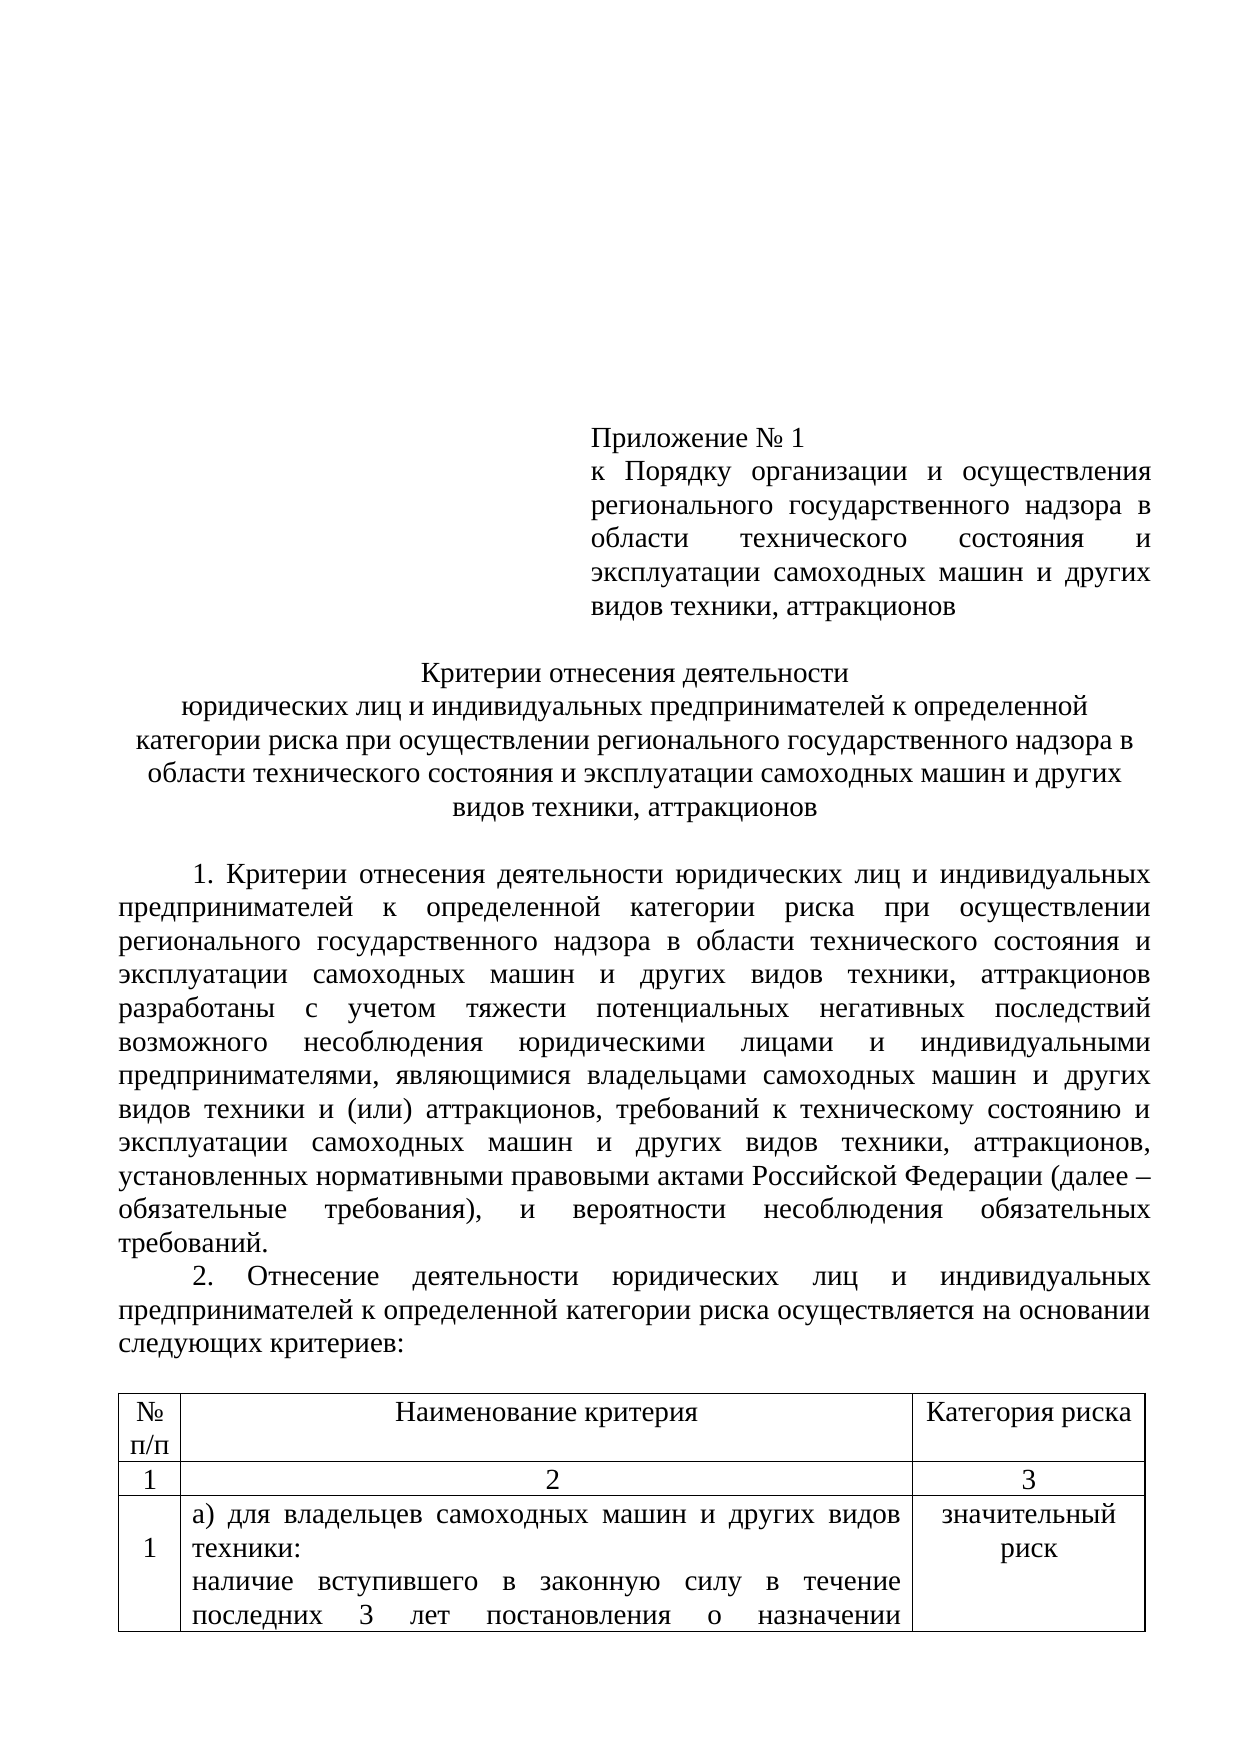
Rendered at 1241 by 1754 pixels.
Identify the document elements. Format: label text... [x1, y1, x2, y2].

table_header Наименование критерия [181, 1394, 912, 1461]
text Приложение № 1 [591, 420, 1152, 453]
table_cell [181, 1496, 912, 1631]
text 1. Критерии отнесения деятельности юридических лиц и индивидуальных предпринимателей к определенной категории риска при осуществлении регионального государственного надзора в области технического состояния и эксплуатации самоходных машин и других видов техники, аттракционов разработаны с учетом тяжести потенциальных негативных последствий возможного несоблюдения юридическими лицами и индивидуальными предпринимателями, являющимися владельцами самоходных машин и других видов техники и (или) аттракционов, требований к техническому состоянию и эксплуатации самоходных машин и других видов техники, аттракционов, установленных нормативными правовыми актами Российской Федерации (далее – обязательные требования), и вероятности несоблюдения обязательных требований. [118, 856, 1152, 1258]
text юридических лиц и индивидуальных предпринимателей к определенной категории риска при осуществлении регионального государственного надзора в области технического состояния и эксплуатации самоходных машин и других видов техники, аттракционов [118, 688, 1152, 822]
table_header Категория риска [913, 1394, 1144, 1461]
text Критерии отнесения деятельности [118, 655, 1152, 688]
table_cell 1 [119, 1496, 180, 1631]
table_cell 1 [119, 1462, 180, 1495]
table_header № п/п [119, 1394, 180, 1461]
table_cell значительный риск [913, 1496, 1144, 1631]
text к Порядку организации и осуществления регионального государственного надзора в области технического состояния и эксплуатации самоходных машин и других видов техники, аттракционов [591, 453, 1152, 621]
table_cell 2 [181, 1462, 912, 1495]
text 2. Отнесение деятельности юридических лиц и индивидуальных предпринимателей к определенной категории риска осуществляется на основании следующих критериев: [118, 1258, 1152, 1359]
table_cell 3 [913, 1462, 1144, 1495]
